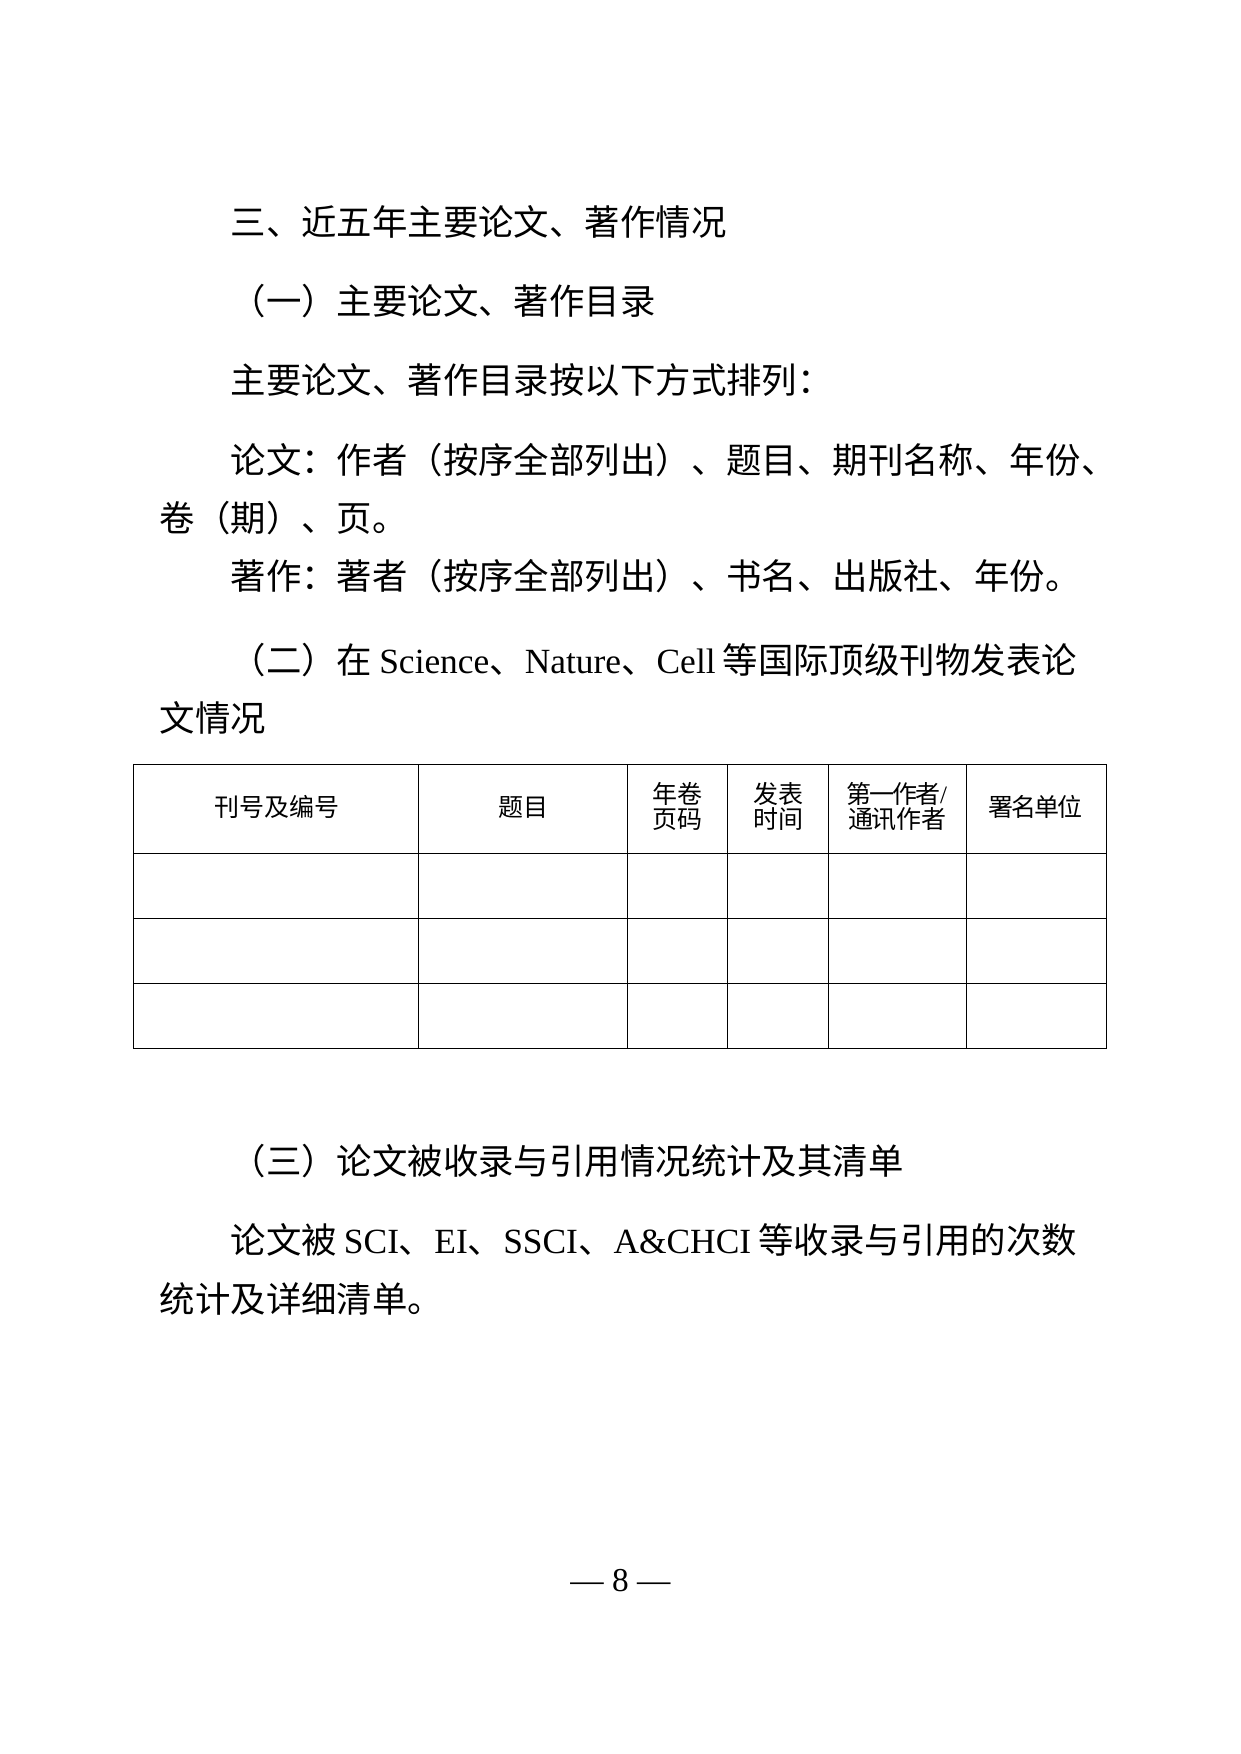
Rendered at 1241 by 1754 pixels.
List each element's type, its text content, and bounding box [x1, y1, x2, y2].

table_cell [419, 984, 627, 1048]
table_cell [829, 919, 966, 983]
table_cell [728, 919, 828, 983]
table_cell [134, 984, 418, 1048]
table_header 题目 [419, 765, 627, 853]
table_cell [628, 984, 727, 1048]
table_cell [628, 854, 727, 918]
table_cell [967, 854, 1106, 918]
text 论文：作者（按序全部列出）、题目、期刊名称、年份、卷（期）、页。 [159, 426, 1081, 543]
table_cell [419, 854, 627, 918]
table_cell [967, 919, 1106, 983]
text （二）在Science、Nature、Cell等国际顶级刊物发表论文情况 [159, 626, 1081, 743]
text 论文被SCI、EI、SSCI、A&CHCI等收录与引用的次数统计及详细清单。 [159, 1207, 1081, 1324]
table_cell [967, 984, 1106, 1048]
table_cell [728, 854, 828, 918]
text 著作：著者（按序全部列出）、书名、出版社、年份。 [159, 543, 1081, 601]
table_cell [728, 984, 828, 1048]
table_header 刊号及编号 [134, 765, 418, 853]
table_header 署名单位 [967, 765, 1106, 853]
table_cell [829, 854, 966, 918]
table_cell [628, 919, 727, 983]
table_cell [829, 984, 966, 1048]
text （一）主要论文、著作目录 [159, 268, 1081, 326]
table_cell [134, 919, 418, 983]
table_header 发表 时间 [728, 765, 828, 853]
table_cell [134, 854, 418, 918]
text 主要论文、著作目录按以下方式排列： [159, 347, 1081, 406]
table_header 年卷 页码 [628, 765, 727, 853]
table_header 第一作者/通讯作者 [829, 765, 966, 853]
text （三）论文被收录与引用情况统计及其清单 [159, 1128, 1081, 1186]
table_cell [419, 919, 627, 983]
text 三、近五年主要论文、著作情况 [159, 189, 1081, 247]
